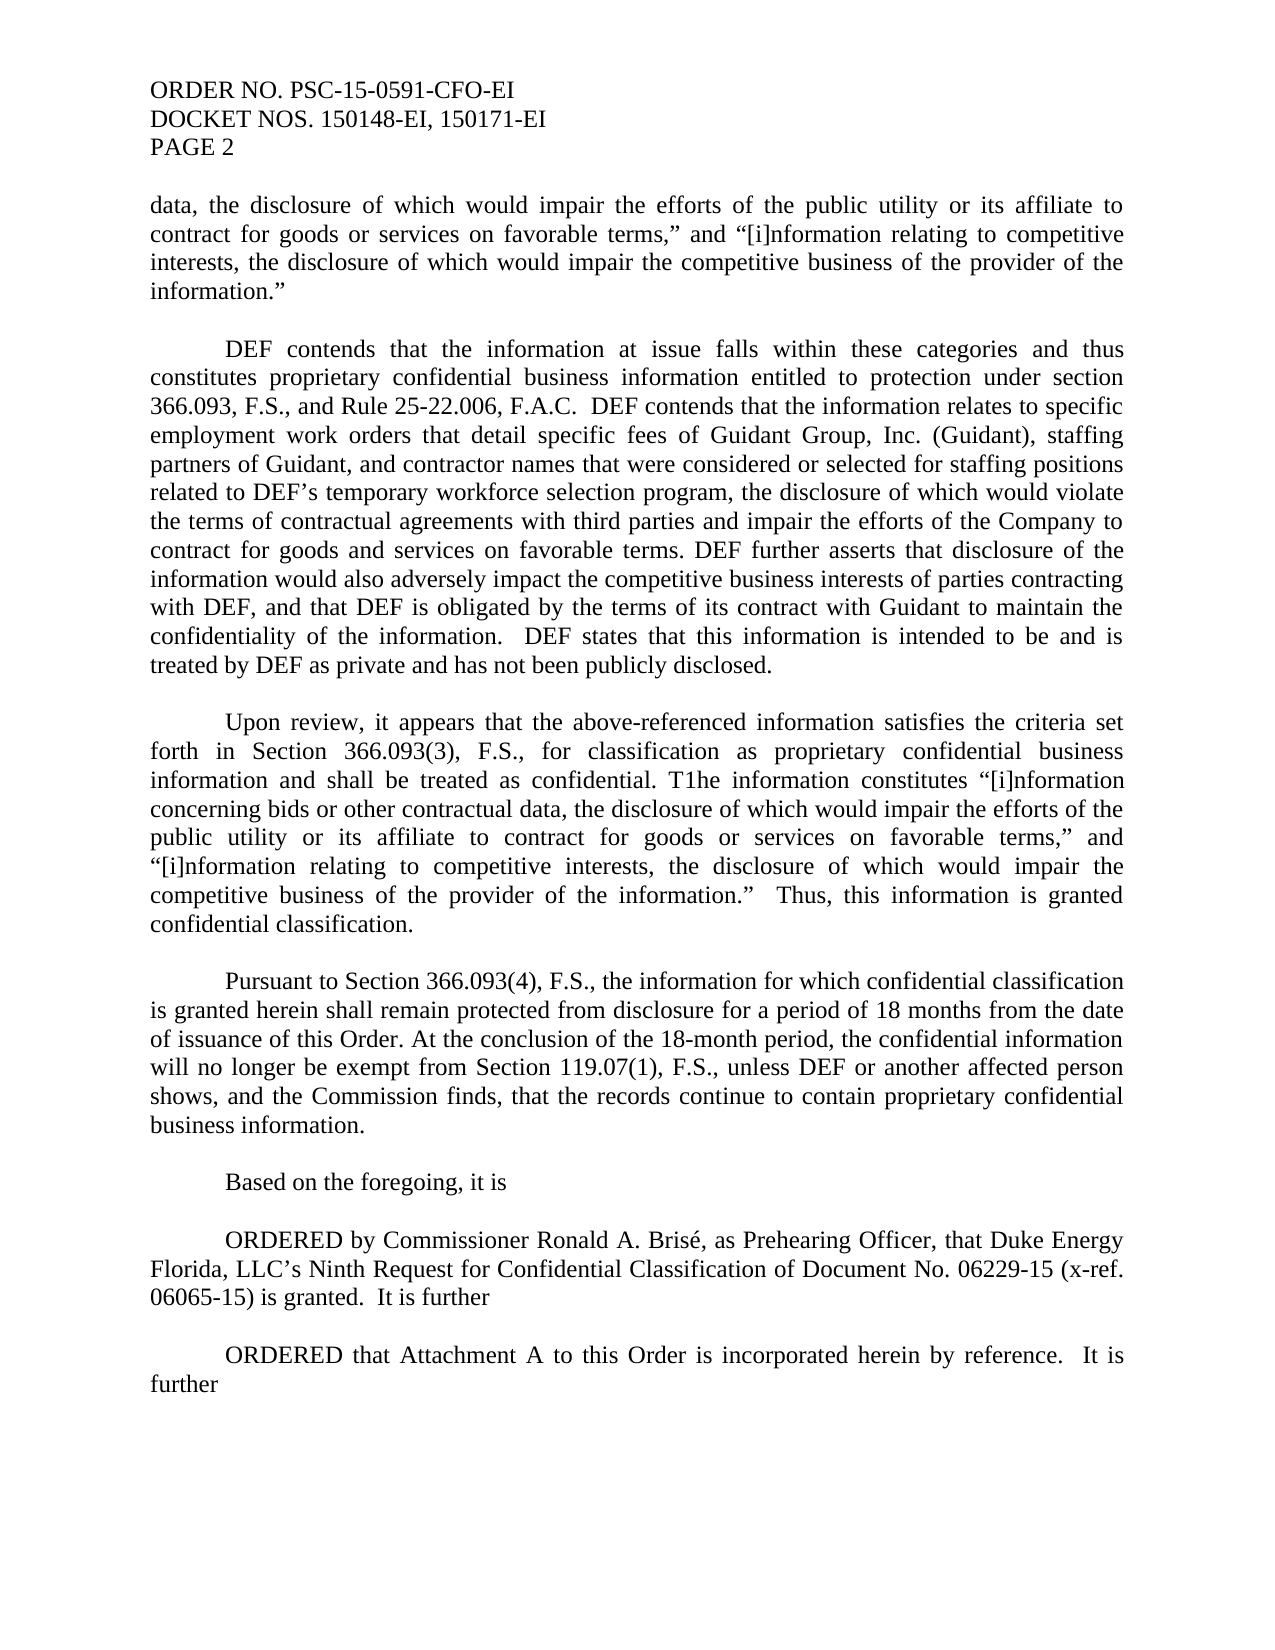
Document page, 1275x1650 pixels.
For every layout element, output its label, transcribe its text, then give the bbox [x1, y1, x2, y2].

text Based on the foregoing, it is [150, 1167, 1125, 1196]
text ORDERED that Attachment A to this Order is incorporated herein by reference. It is further [150, 1340, 1125, 1397]
text DEF contends that the information at issue falls within these categories and thus constitutes proprietary confidential business information entitled to protection under section 366.093, F.S., and Rule 25-22.006, F.A.C. DEF contends that the information relates to specific employment work orders that detail specific fees of Guidant Group, Inc. (Guidant), staffing partners of Guidant, and contractor names that were considered or selected for staffing positions related to DEF’s temporary workforce selection program, the disclosure of which would violate the terms of contractual agreements with third parties and impair the efforts of the Company to contract for goods and services on favorable terms. DEF further asserts that disclosure of the information would also adversely impact the competitive business interests of parties contracting with DEF, and that DEF is obligated by the terms of its contract with Guidant to maintain the confidentiality of the information. DEF states that this information is intended to be and is treated by DEF as private and has not been publicly disclosed. [150, 334, 1125, 679]
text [150, 190, 1125, 305]
text Upon review, it appears that the above-referenced information satisfies the criteria set forth in Section 366.093(3), F.S., for classification as proprietary confidential business information and shall be treated as confidential. The information constitutes “[i]nformation concerning bids or other contractual data, the disclosure of which would impair the efforts of the public utility or its affiliate to contract for goods or services on favorable terms,” and “[i]nformation relating to competitive interests, the disclosure of which would impair the competitive business of the provider of the information.” Thus, this information is granted confidential classification. [150, 707, 1125, 937]
text ORDERED by Commissioner Ronald A. Brisé, as Prehearing Officer, that Duke Energy Florida, LLC’s Ninth Request for Confidential Classification of Document No. 06229-15 (x-ref. 06065-15) is granted. It is further [150, 1225, 1125, 1311]
text Pursuant to Section 366.093(4), F.S., the information for which confidential classification is granted herein shall remain protected from disclosure for a period of 18 months from the date of issuance of this Order. At the conclusion of the 18-month period, the confidential information will no longer be exempt from Section 119.07(1), F.S., unless DEF or another affected person shows, and the Commission finds, that the records continue to contain proprietary confidential business information. [150, 966, 1125, 1139]
